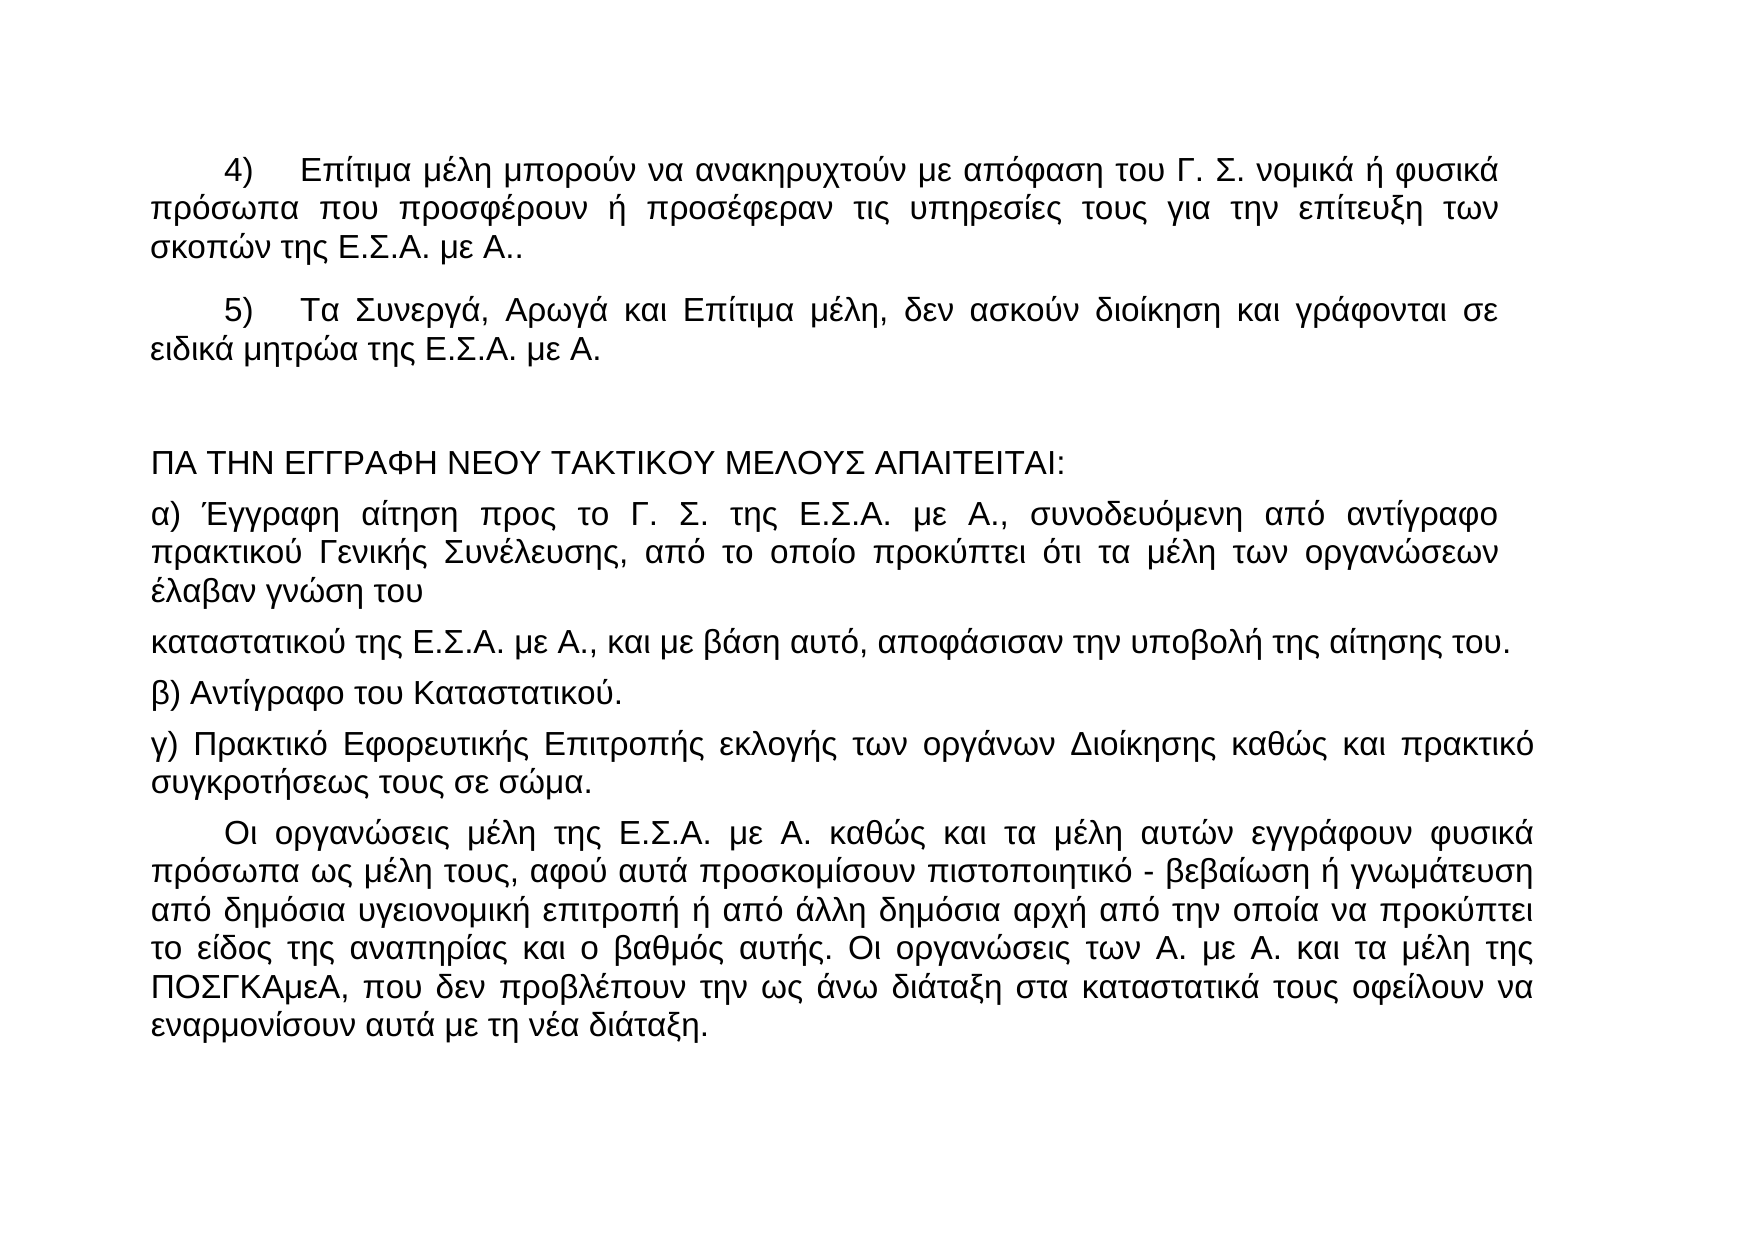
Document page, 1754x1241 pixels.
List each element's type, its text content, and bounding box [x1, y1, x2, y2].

text ΠΑ ΤΗΝ ΕΓΓΡΑΦΗ ΝΕΟΥ ΤΑΚΤΙΚΟΥ ΜΕΛΟΥΣ ΑΠΑΙΤΕΙΤΑΙ: [151, 443, 1500, 482]
text Οι οργανώσεις μέλη της Ε.Σ.Α. με Α. καθώς και τα μέλη αυτών εγγράφουν φυσικά πρόσωπα ως μέλη τους, αφού αυτά προσκομίσουν πιστοποιητικό - βεβαίωση ή γνωμάτευση από δημόσια υγειονομική επιτροπή ή από άλλη δημόσια αρχή από την οποία να προκύπτει το είδος της αναπηρίας και ο βαθμός αυτής. Οι οργανώσεις των Α. με Α. και τα μέλη της ΠΟΣΓΚΑμεΑ, που δεν προβλέπουν την ως άνω διάταξη στα καταστατικά τους οφείλουν να εναρμονίσουν αυτά με τη νέα διάταξη. [151, 813, 1535, 1044]
text α) Έγγραφη αίτηση προς το Γ. Σ. της Ε.Σ.Α. με Α., συνοδευόμενη από αντίγραφο πρακτικού Γενικής Συνέλευσης, από το οποίο προκύπτει ότι τα μέλη των οργανώσεων έλαβαν γνώση του [151, 494, 1500, 609]
list Τα Συνεργά, Αρωγά και Επίτιμα μέλη, δεν ασκούν διοίκηση και γράφονται σε ειδικά μητρώα της Ε.Σ.Α. με Α. [150, 290, 1500, 367]
text γ) Πρακτικό Εφορευτικής Επιτροπής εκλογής των οργάνων Διοίκησης καθώς και πρακτικό συγκροτήσεως τους σε σώμα. [151, 724, 1535, 801]
list Επίτιμα μέλη μπορούν να ανακηρυχτούν με απόφαση του Γ. Σ. νομικά ή φυσικά πρόσωπα που προσφέρουν ή προσέφεραν τις υπηρεσίες τους για την επίτευξη των σκοπών της Ε.Σ.Α. με Α.. [150, 150, 1500, 265]
text καταστατικού της Ε.Σ.Α. με Α., και με βάση αυτό, αποφάσισαν την υποβολή της αίτησης του. [151, 622, 1535, 660]
text β) Αντίγραφο του Καταστατικού. [151, 673, 1535, 711]
